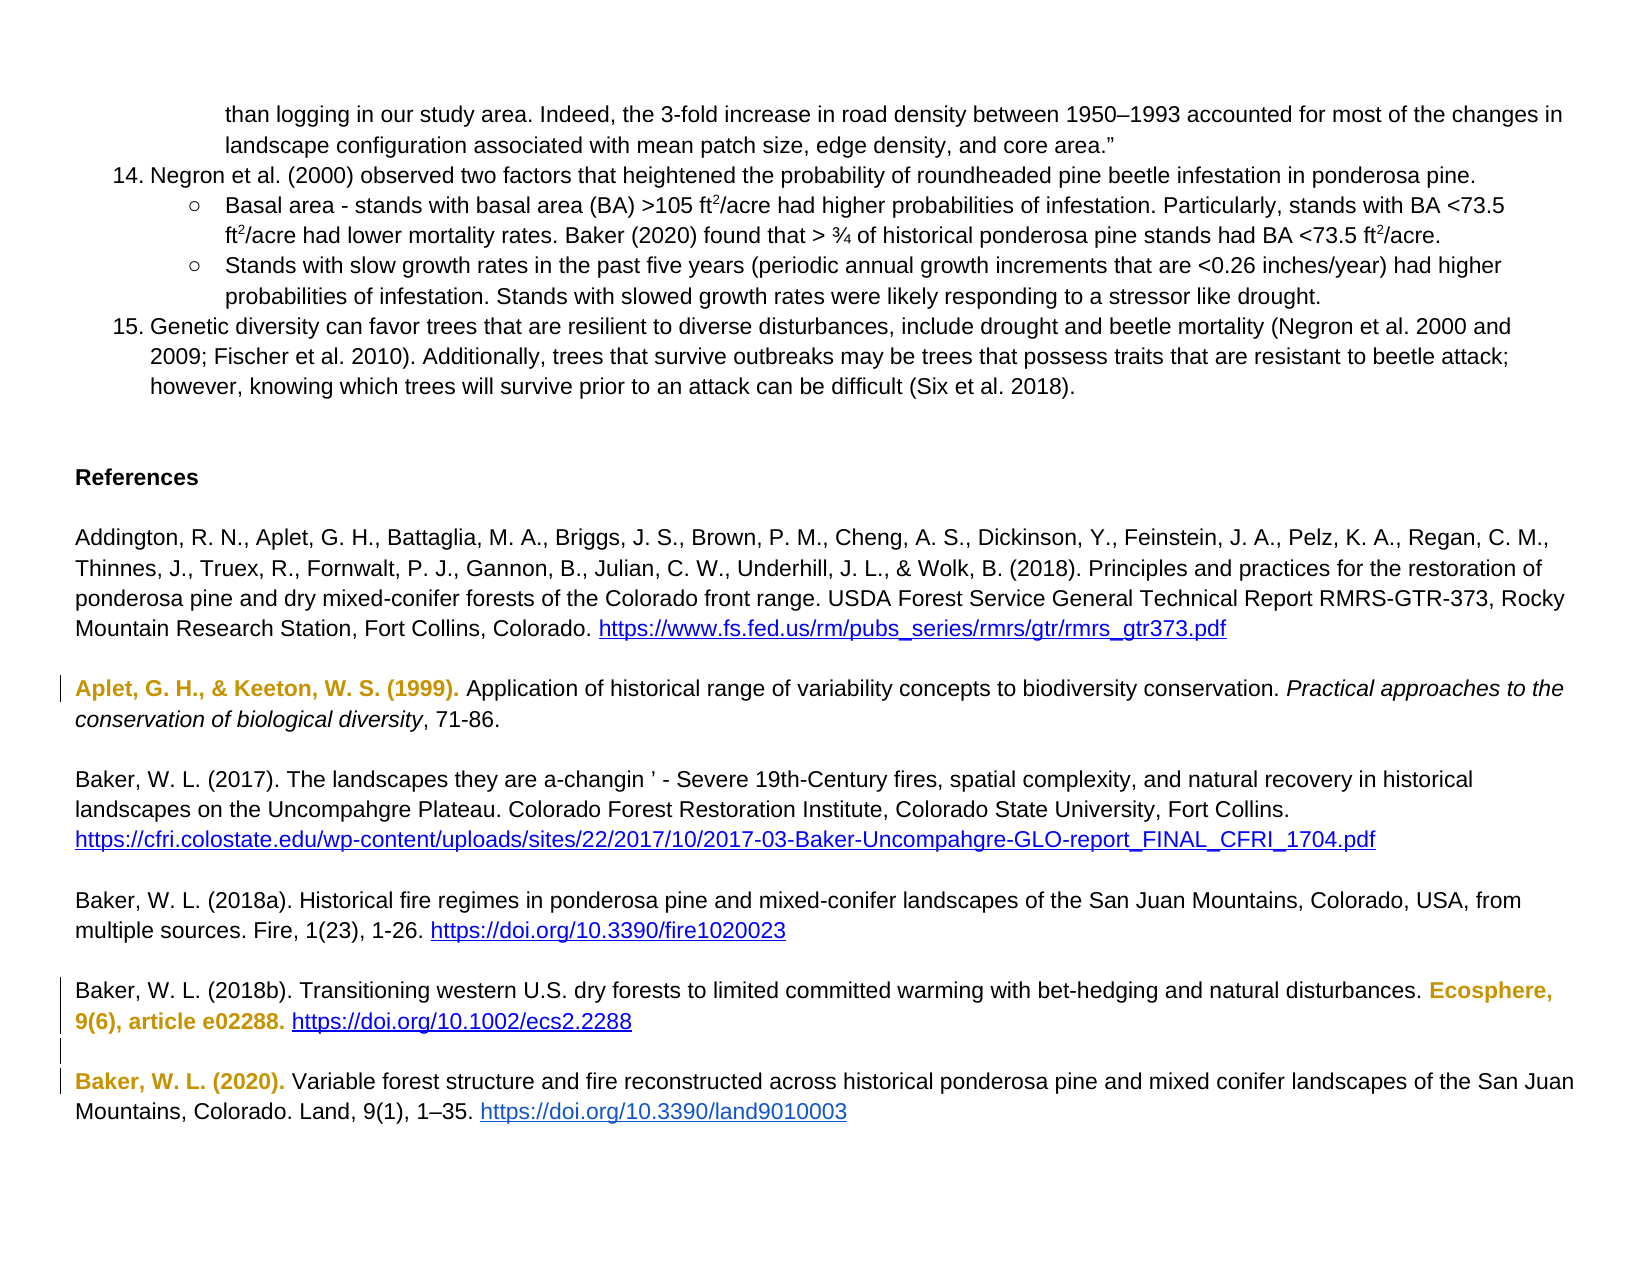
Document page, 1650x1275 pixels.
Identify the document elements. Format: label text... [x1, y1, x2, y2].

text References [75, 464, 1575, 490]
list Stands with slow growth rates in the past five years (periodic annual growth increments that are <0.26 inches/year) had higher probabilities of infestation. Stands with slowed growth rates were likely responding to a stressor like drought. [187, 252, 1575, 309]
text Baker, W. L. (2018b). Transitioning western U.S. dry forests to limited committed warming with bet-hedging and natural disturbances. Ecosphere, 9(6), article e02288. https://doi.org/10.1002/ecs2.2288 [75, 977, 1575, 1034]
text Aplet, G. H., & Keeton, W. S. (1999). Application of historical range of variability concepts to biodiversity conservation. Practical approaches to the conservation of biological diversity, 71-86. [75, 675, 1575, 732]
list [187, 101, 1575, 158]
list Basal area - stands with basal area (BA) >105 ft2/acre had higher probabilities of infestation. Particularly, stands with BA <73.5 ft2/acre had lower mortality rates. Baker (2020) found that > ¾ of historical ponderosa pine stands had BA <73.5 ft2/acre. [187, 192, 1575, 248]
text Addington, R. N., Aplet, G. H., Battaglia, M. A., Briggs, J. S., Brown, P. M., Cheng, A. S., Dickinson, Y., Feinstein, J. A., Pelz, K. A., Regan, C. M., Thinnes, J., Truex, R., Fornwalt, P. J., Gannon, B., Julian, C. W., Underhill, J. L., & Wolk, B. (2018). Principles and practices for the restoration of ponderosa pine and dry mixed-conifer forests of the Colorado front range. USDA Forest Service General Technical Report RMRS-GTR-373, Rocky Mountain Research Station, Fort Collins, Colorado. https://www.fs.fed.us/rm/pubs_series/rmrs/gtr/rmrs_gtr373.pdf [75, 524, 1575, 641]
text Baker, W. L. (2018a). Historical fire regimes in ponderosa pine and mixed-conifer landscapes of the San Juan Mountains, Colorado, USA, from multiple sources. Fire, 1(23), 1-26. https://doi.org/10.3390/fire1020023 [75, 887, 1575, 943]
list Negron et al. (2000) observed two factors that heightened the probability of roundheaded pine beetle infestation in ponderosa pine. [112, 162, 1575, 188]
text Baker, W. L. (2017). The landscapes they are a-changin ’ - Severe 19th-Century fires, spatial complexity, and natural recovery in historical landscapes on the Uncompahgre Plateau. Colorado Forest Restoration Institute, Colorado State University, Fort Collins. https://cfri.colostate.edu/wp-content/uploads/sites/22/2017/10/2017-03-Baker-Uncompahgre-GLO-report_FINAL_CFRI_1704.pdf [75, 766, 1575, 853]
text Baker, W. L. (2020). Variable forest structure and fire reconstructed across historical ponderosa pine and mixed conifer landscapes of the San Juan Mountains, Colorado. Land, 9(1), 1–35. https://doi.org/10.3390/land9010003 [75, 1068, 1575, 1124]
list Genetic diversity can favor trees that are resilient to diverse disturbances, include drought and beetle mortality (Negron et al. 2000 and 2009; Fischer et al. 2010). Additionally, trees that survive outbreaks may be trees that possess traits that are resistant to beetle attack; however, knowing which trees will survive prior to an attack can be difficult (Six et al. 2018). [112, 313, 1575, 399]
